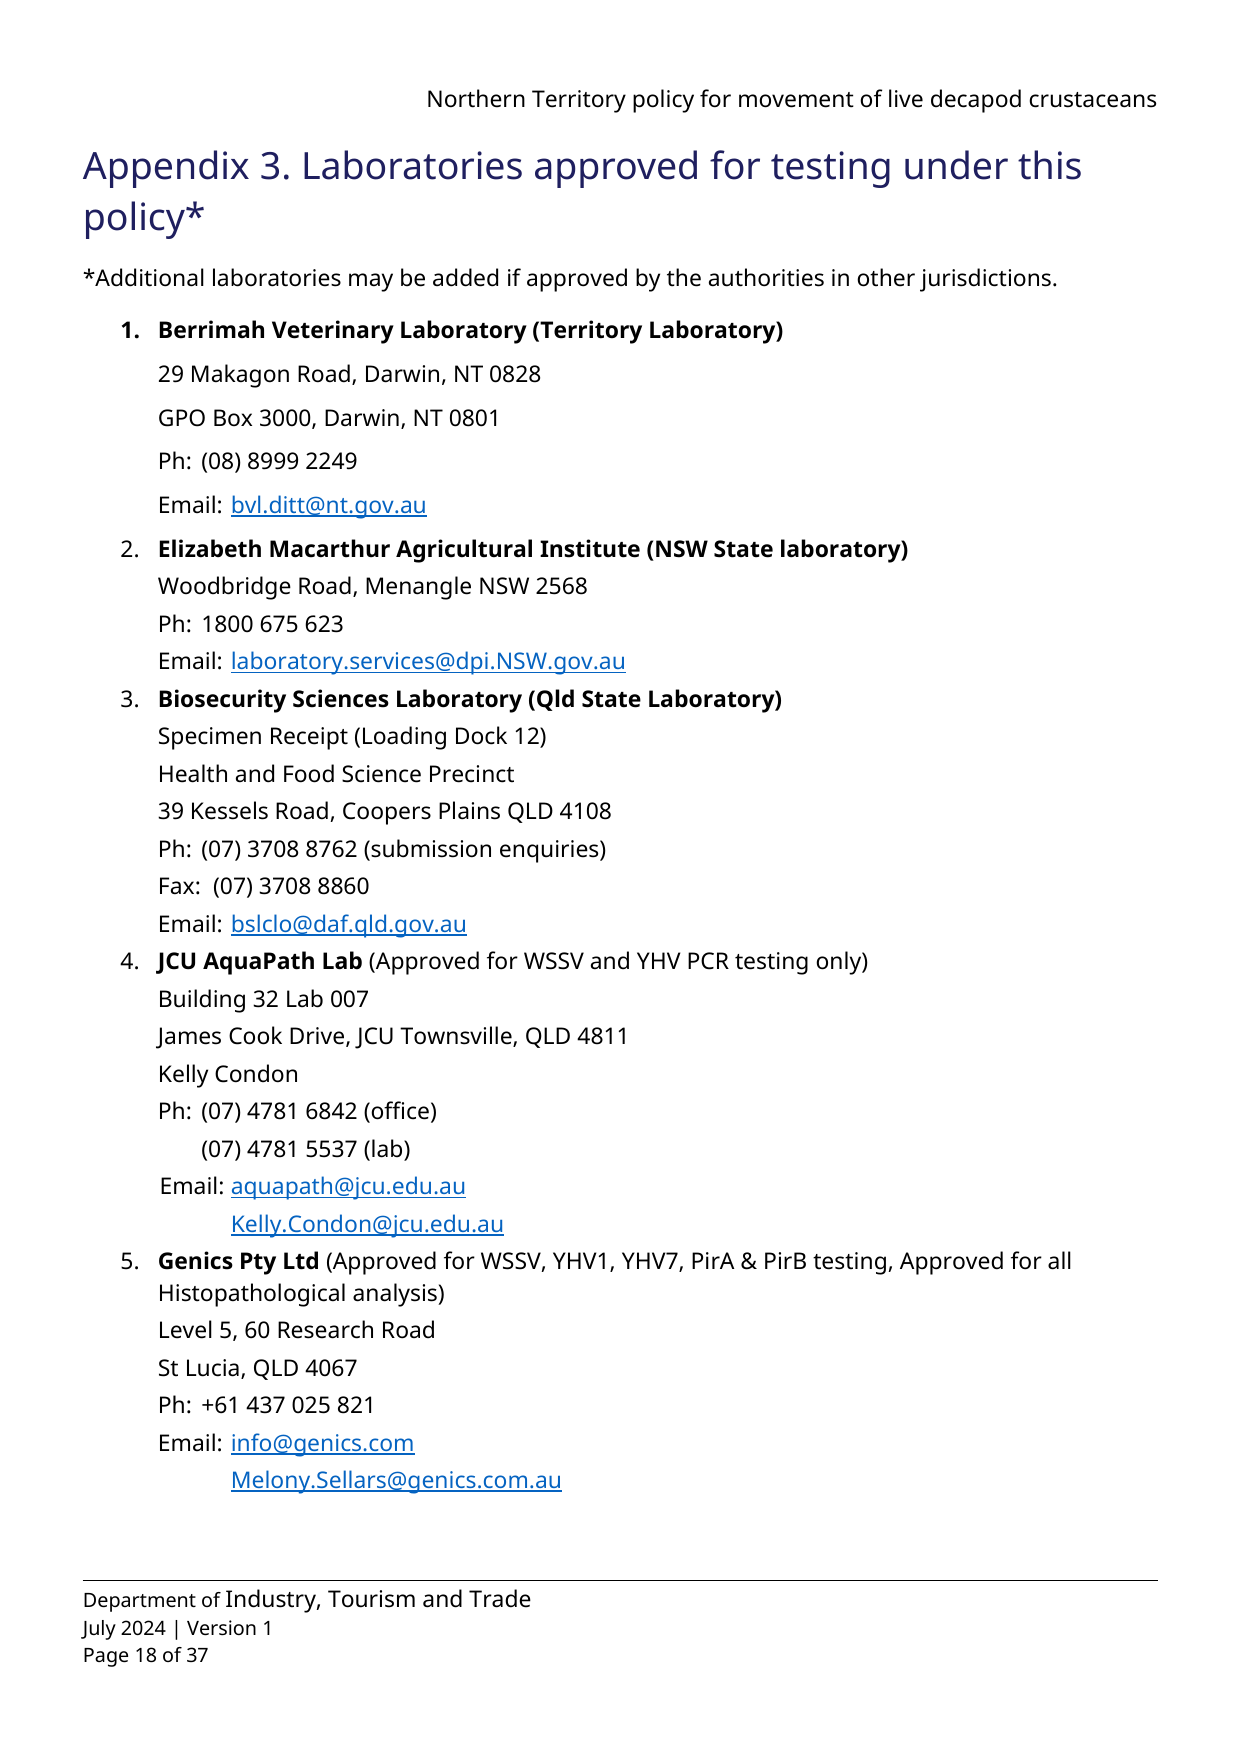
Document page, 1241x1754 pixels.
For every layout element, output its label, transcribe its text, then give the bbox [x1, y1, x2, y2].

list Melony.Sellars@genics.com.au [158, 1464, 1157, 1495]
list Kelly Condon [158, 1058, 1157, 1089]
text (07) 4781 5537 (lab) [83, 1133, 1157, 1164]
list Fax: (07) 3708 8860 [158, 870, 1157, 901]
list Woodbridge Road, Menangle NSW 2568 [158, 570, 1157, 601]
list Health and Food Science Precinct [158, 758, 1157, 789]
list 39 Kessels Road, Coopers Plains QLD 4108 [158, 795, 1157, 826]
list Email: bvl.ditt@nt.gov.au [158, 489, 1157, 520]
list Biosecurity Sciences Laboratory (Qld State Laboratory) [120, 683, 1157, 714]
list St Lucia, QLD 4067 [158, 1351, 1157, 1383]
list Specimen Receipt (Loading Dock 12) [158, 720, 1157, 751]
list GPO Box 3000, Darwin, NT 0801 [158, 401, 1157, 433]
list Ph: (07) 3708 8762 (submission enquiries) [158, 833, 1157, 864]
list Building 32 Lab 007 [158, 983, 1157, 1014]
list JCU AquaPath Lab (Approved for WSSV and YHV PCR testing only) [120, 945, 1157, 976]
list Ph: +61 437 025 821 [158, 1389, 1157, 1420]
list Ph: (08) 8999 2249 [158, 445, 1157, 476]
list 29 Makagon Road, Darwin, NT 0828 [158, 358, 1157, 389]
list Email: info@genics.com [158, 1426, 1157, 1458]
list Level 5, 60 Research Road [158, 1314, 1157, 1345]
text Appendix 3. Laboratories approved for testing under this policy* [83, 139, 1157, 241]
list Email: laboratory.services@dpi.NSW.gov.au [158, 645, 1157, 676]
list Ph: 1800 675 623 [158, 608, 1157, 639]
list Ph: (07) 4781 6842 (office) [158, 1095, 1157, 1126]
text Email: aquapath@jcu.edu.au [83, 1170, 1157, 1201]
list Elizabeth Macarthur Agricultural Institute (NSW State laboratory) [120, 533, 1157, 564]
list Berrimah Veterinary Laboratory (Territory Laboratory) [120, 314, 1157, 345]
list James Cook Drive, JCU Townsville, QLD 4811 [158, 1020, 1157, 1051]
text Kelly.Condon@jcu.edu.au [83, 1208, 1157, 1239]
list Email: bslclo@daf.qld.gov.au [158, 908, 1157, 939]
list Genics Pty Ltd (Approved for WSSV, YHV1, YHV7, PirA & PirB testing, Approved for all Histopathological analysis) [120, 1245, 1157, 1308]
text *Additional laboratories may be added if approved by the authorities in other jurisdictions. [83, 262, 1157, 293]
